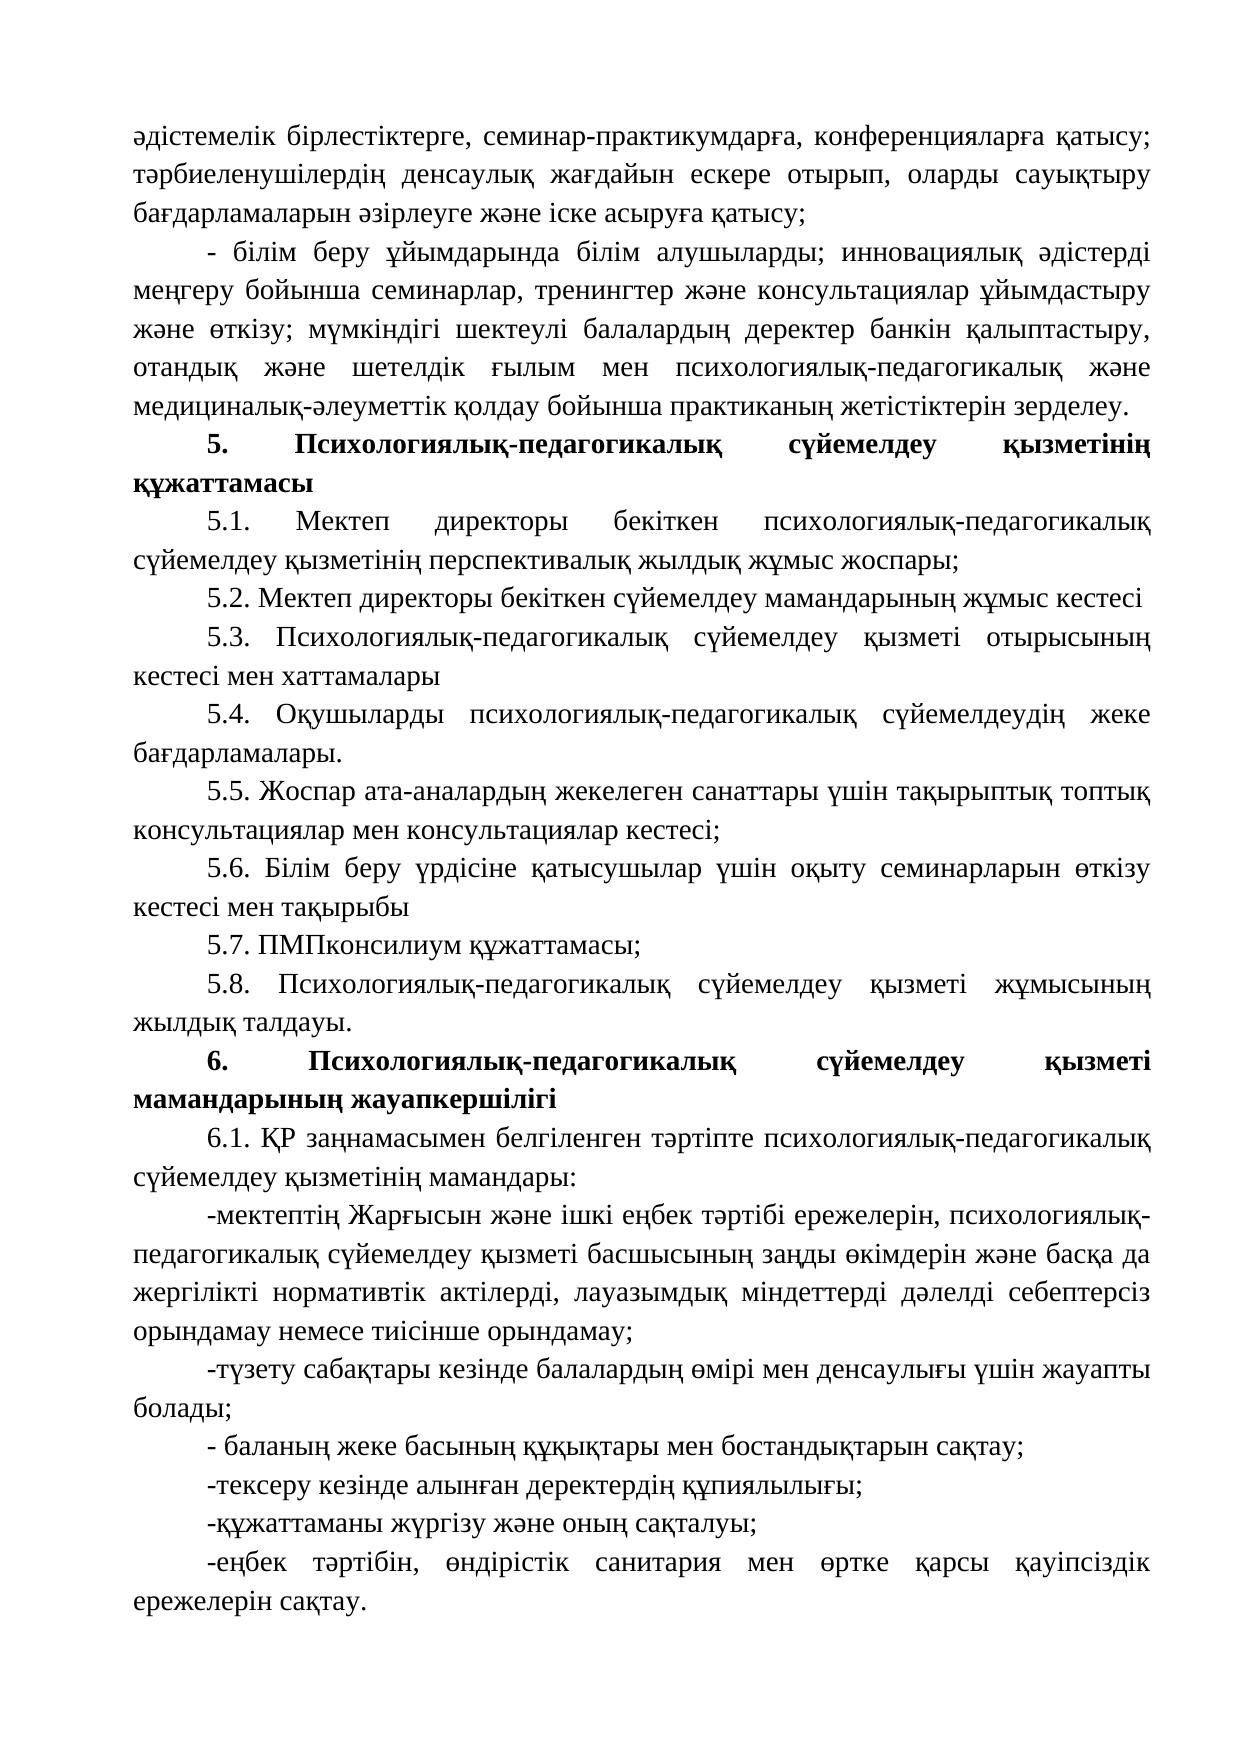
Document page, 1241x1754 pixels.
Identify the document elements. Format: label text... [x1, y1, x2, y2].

text -түзету сабақтары кезінде балалардың өмірі мен денсаулығы үшін жауапты болады; [133, 1351, 1152, 1423]
text 5.6. Білім беру үрдісіне қатысушылар үшін оқыту семинарларын өткізу кестесі мен тақырыбы [133, 850, 1152, 922]
text 5.7. ПМПконсилиум құжаттамасы; [133, 927, 1152, 961]
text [133, 118, 1152, 229]
text 5. Психологиялық-педагогикалық сүйемелдеу қызметінің құжаттамасы [133, 426, 1152, 498]
text 5.2. Мектеп директоры бекіткен сүйемелдеу мамандарының жұмыс кестесі [133, 581, 1152, 614]
text - білім беру ұйымдарында білім алушыларды; инновациялық әдістерді меңгеру бойынша семинарлар, тренингтер және консультациялар ұйымдастыру және өткізу; мүмкіндігі шектеулі балалардың деректер банкін қалыптастыру, отандық және шетелдік ғылым мен психологиялық-педагогикалық және медициналық-әлеуметтік қолдау бойынша практиканың жетістіктерін зерделеу. [133, 234, 1152, 421]
text -тексеру кезінде алынған деректердің құпиялылығы; [133, 1467, 1152, 1501]
text 6. Психологиялық-педагогикалық сүйемелдеу қызметі мамандарының жауапкершілігі [133, 1043, 1152, 1115]
text -мектептің Жарғысын және ішкі еңбек тәртібі ережелерін, психологиялық-педагогикалық сүйемелдеу қызметі басшысының заңды өкімдерін және басқа да жергілікті нормативтік актілерді, лауазымдық міндеттерді дәлелді себептерсіз орындамау немесе тиісінше орындамау; [133, 1197, 1152, 1346]
text 6.1. ҚР заңнамасымен белгіленген тәртіпте психологиялық-педагогикалық сүйемелдеу қызметінің мамандары: [133, 1120, 1152, 1192]
text 5.1. Мектеп директоры бекіткен психологиялық-педагогикалық сүйемелдеу қызметінің перспективалық жылдық жұмыс жоспары; [133, 503, 1152, 576]
text 5.3. Психологиялық-педагогикалық сүйемелдеу қызметі отырысының кестесі мен хаттамалары [133, 619, 1152, 691]
text 5.8. Психологиялық-педагогикалық сүйемелдеу қызметі жұмысының жылдық талдауы. [133, 966, 1152, 1038]
text 5.4. Оқушыларды психологиялық-педагогикалық сүйемелдеудің жеке бағдарламалары. [133, 696, 1152, 768]
text -құжаттаманы жүргізу және оның сақталуы; [133, 1506, 1152, 1539]
text 5.5. Жоспар ата-аналардың жекелеген санаттары үшін тақырыптық топтық консультациялар мен консультациялар кестесі; [133, 773, 1152, 845]
text - баланың жеке басының құқықтары мен бостандықтарын сақтау; [133, 1428, 1152, 1462]
text -еңбек тәртібін, өндірістік санитария мен өртке қарсы қауіпсіздік ережелерін сақтау. [133, 1544, 1152, 1616]
